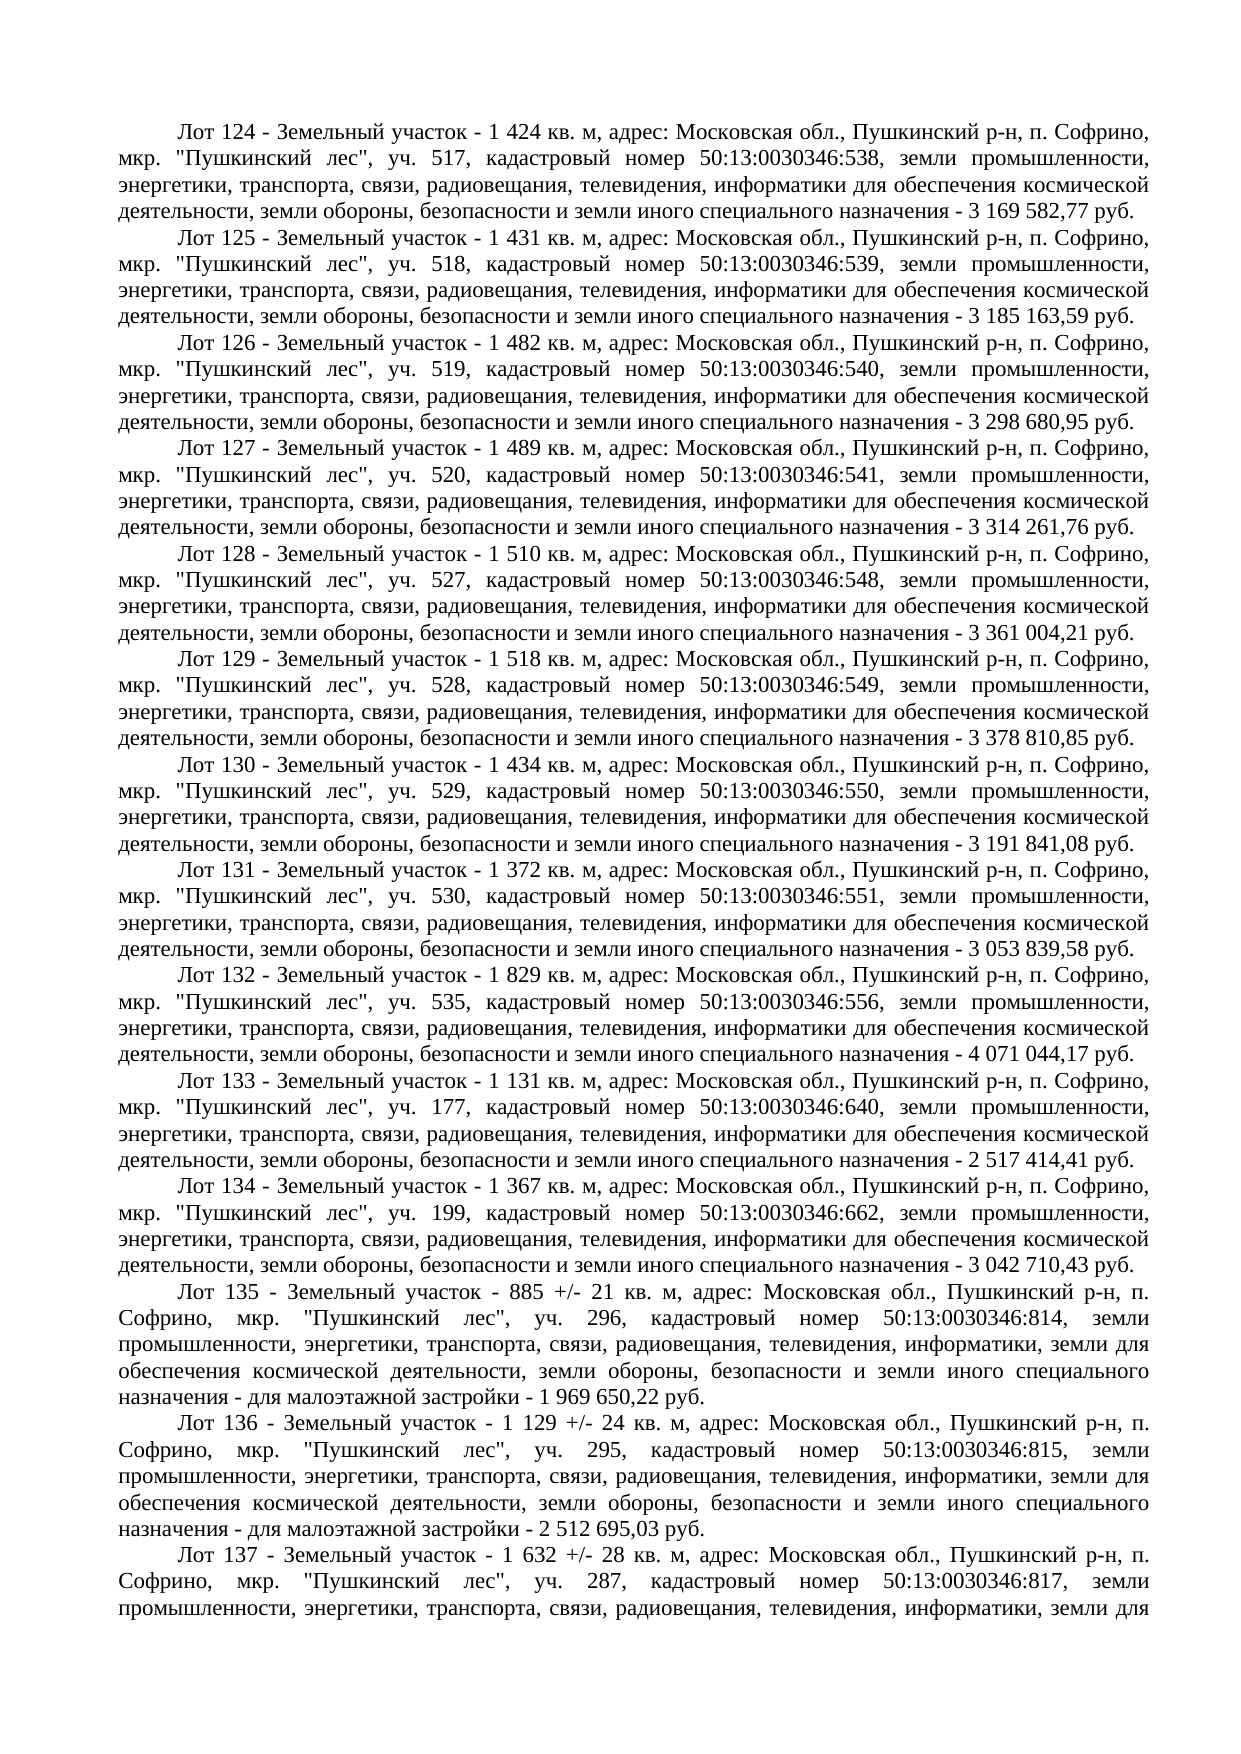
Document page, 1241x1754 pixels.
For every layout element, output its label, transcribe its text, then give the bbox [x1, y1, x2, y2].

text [118, 1541, 1151, 1620]
text Лот 133 - Земельный участок - 1 131 кв. м, адрес: Московская обл., Пушкинский р-н, п. Софрино, мкр. "Пушкинский лес", уч. 177, кадастровый номер 50:13:0030346:640, земли промышленности, энергетики, транспорта, связи, радиовещания, телевидения, информатики для обеспечения космической деятельности, земли обороны, безопасности и земли иного специального назначения - 2 517 414,41 руб. [118, 1067, 1151, 1172]
text Лот 135 - Земельный участок - 885 +/- 21 кв. м, адрес: Московская обл., Пушкинский р-н, п. Софрино, мкр. "Пушкинский лес", уч. 296, кадастровый номер 50:13:0030346:814, земли промышленности, энергетики, транспорта, связи, радиовещания, телевидения, информатики, земли для обеспечения космической деятельности, земли обороны, безопасности и земли иного специального назначения - для малоэтажной застройки - 1 969 650,22 руб. [118, 1278, 1151, 1409]
text Лот 128 - Земельный участок - 1 510 кв. м, адрес: Московская обл., Пушкинский р-н, п. Софрино, мкр. "Пушкинский лес", уч. 527, кадастровый номер 50:13:0030346:548, земли промышленности, энергетики, транспорта, связи, радиовещания, телевидения, информатики для обеспечения космической деятельности, земли обороны, безопасности и земли иного специального назначения - 3 361 004,21 руб. [118, 540, 1151, 645]
text Лот 124 - Земельный участок - 1 424 кв. м, адрес: Московская обл., Пушкинский р-н, п. Софрино, мкр. "Пушкинский лес", уч. 517, кадастровый номер 50:13:0030346:538, земли промышленности, энергетики, транспорта, связи, радиовещания, телевидения, информатики для обеспечения космической деятельности, земли обороны, безопасности и земли иного специального назначения - 3 169 582,77 руб. [118, 118, 1151, 223]
text Лот 132 - Земельный участок - 1 829 кв. м, адрес: Московская обл., Пушкинский р-н, п. Софрино, мкр. "Пушкинский лес", уч. 535, кадастровый номер 50:13:0030346:556, земли промышленности, энергетики, транспорта, связи, радиовещания, телевидения, информатики для обеспечения космической деятельности, земли обороны, безопасности и земли иного специального назначения - 4 071 044,17 руб. [118, 961, 1151, 1067]
text Лот 125 - Земельный участок - 1 431 кв. м, адрес: Московская обл., Пушкинский р-н, п. Софрино, мкр. "Пушкинский лес", уч. 518, кадастровый номер 50:13:0030346:539, земли промышленности, энергетики, транспорта, связи, радиовещания, телевидения, информатики для обеспечения космической деятельности, земли обороны, безопасности и земли иного специального назначения - 3 185 163,59 руб. [118, 223, 1151, 329]
text Лот 136 - Земельный участок - 1 129 +/- 24 кв. м, адрес: Московская обл., Пушкинский р-н, п. Софрино, мкр. "Пушкинский лес", уч. 295, кадастровый номер 50:13:0030346:815, земли промышленности, энергетики, транспорта, связи, радиовещания, телевидения, информатики, земли для обеспечения космической деятельности, земли обороны, безопасности и земли иного специального назначения - для малоэтажной застройки - 2 512 695,03 руб. [118, 1409, 1151, 1541]
text Лот 127 - Земельный участок - 1 489 кв. м, адрес: Московская обл., Пушкинский р-н, п. Софрино, мкр. "Пушкинский лес", уч. 520, кадастровый номер 50:13:0030346:541, земли промышленности, энергетики, транспорта, связи, радиовещания, телевидения, информатики для обеспечения космической деятельности, земли обороны, безопасности и земли иного специального назначения - 3 314 261,76 руб. [118, 434, 1151, 540]
text Лот 129 - Земельный участок - 1 518 кв. м, адрес: Московская обл., Пушкинский р-н, п. Софрино, мкр. "Пушкинский лес", уч. 528, кадастровый номер 50:13:0030346:549, земли промышленности, энергетики, транспорта, связи, радиовещания, телевидения, информатики для обеспечения космической деятельности, земли обороны, безопасности и земли иного специального назначения - 3 378 810,85 руб. [118, 645, 1151, 751]
text Лот 134 - Земельный участок - 1 367 кв. м, адрес: Московская обл., Пушкинский р-н, п. Софрино, мкр. "Пушкинский лес", уч. 199, кадастровый номер 50:13:0030346:662, земли промышленности, энергетики, транспорта, связи, радиовещания, телевидения, информатики для обеспечения космической деятельности, земли обороны, безопасности и земли иного специального назначения - 3 042 710,43 руб. [118, 1172, 1151, 1278]
text Лот 130 - Земельный участок - 1 434 кв. м, адрес: Московская обл., Пушкинский р-н, п. Софрино, мкр. "Пушкинский лес", уч. 529, кадастровый номер 50:13:0030346:550, земли промышленности, энергетики, транспорта, связи, радиовещания, телевидения, информатики для обеспечения космической деятельности, земли обороны, безопасности и земли иного специального назначения - 3 191 841,08 руб. [118, 751, 1151, 856]
text Лот 131 - Земельный участок - 1 372 кв. м, адрес: Московская обл., Пушкинский р-н, п. Софрино, мкр. "Пушкинский лес", уч. 530, кадастровый номер 50:13:0030346:551, земли промышленности, энергетики, транспорта, связи, радиовещания, телевидения, информатики для обеспечения космической деятельности, земли обороны, безопасности и земли иного специального назначения - 3 053 839,58 руб. [118, 856, 1151, 961]
text Лот 126 - Земельный участок - 1 482 кв. м, адрес: Московская обл., Пушкинский р-н, п. Софрино, мкр. "Пушкинский лес", уч. 519, кадастровый номер 50:13:0030346:540, земли промышленности, энергетики, транспорта, связи, радиовещания, телевидения, информатики для обеспечения космической деятельности, земли обороны, безопасности и земли иного специального назначения - 3 298 680,95 руб. [118, 329, 1151, 434]
